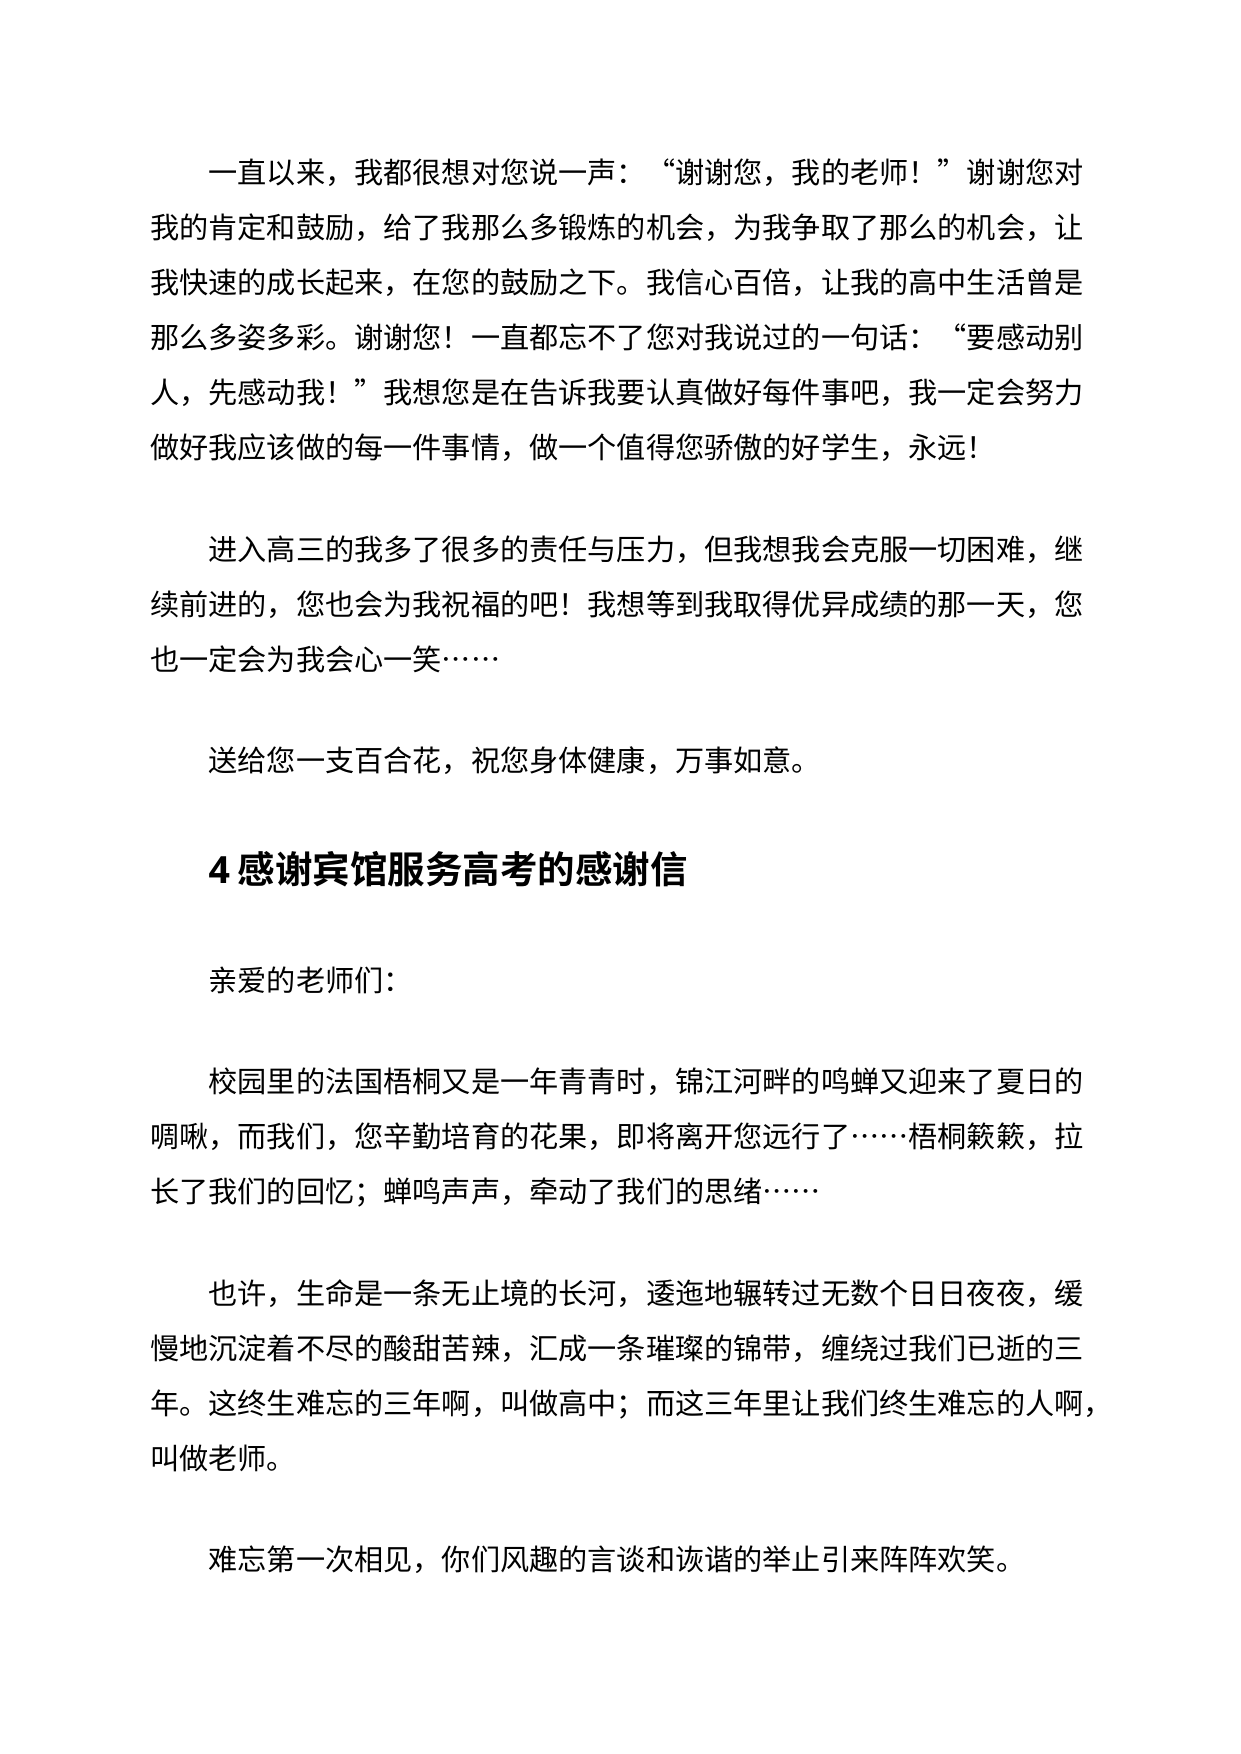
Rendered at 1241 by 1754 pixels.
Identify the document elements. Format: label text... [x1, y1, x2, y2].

text 进入高三的我多了很多的责任与压力，但我想我会克服一切困难，继续前进的，您也会为我祝福的吧！我想等到我取得优异成绩的那一天，您也一定会为我会心一笑…… [150, 526, 1090, 678]
text 难忘第一次相见，你们风趣的言谈和诙谐的举止引来阵阵欢笑。 [150, 1537, 1090, 1579]
text 4感谢宾馆服务高考的感谢信 [150, 839, 1090, 894]
text 校园里的法国梧桐又是一年青青时，锦江河畔的鸣蝉又迎来了夏日的啁啾，而我们，您辛勤培育的花果，即将离开您远行了……梧桐簌簌，拉长了我们的回忆；蝉鸣声声，牵动了我们的思绪…… [150, 1059, 1090, 1211]
text 送给您一支百合花，祝您身体健康，万事如意。 [150, 738, 1090, 780]
text 一直以来，我都很想对您说一声：“谢谢您，我的老师！”谢谢您对我的肯定和鼓励，给了我那么多锻炼的机会，为我争取了那么的机会，让我快速的成长起来，在您的鼓励之下。我信心百倍，让我的高中生活曾是那么多姿多彩。谢谢您！一直都忘不了您对我说过的一句话：“要感动别人，先感动我！”我想您是在告诉我要认真做好每件事吧，我一定会努力做好我应该做的每一件事情，做一个值得您骄傲的好学生，永远！ [150, 150, 1090, 467]
text 也许，生命是一条无止境的长河，逶迤地辗转过无数个日日夜夜，缓慢地沉淀着不尽的酸甜苦辣，汇成一条璀璨的锦带，缠绕过我们已逝的三年。这终生难忘的三年啊，叫做高中；而这三年里让我们终生难忘的人啊，叫做老师。 [150, 1271, 1090, 1477]
text 亲爱的老师们： [150, 957, 1090, 999]
